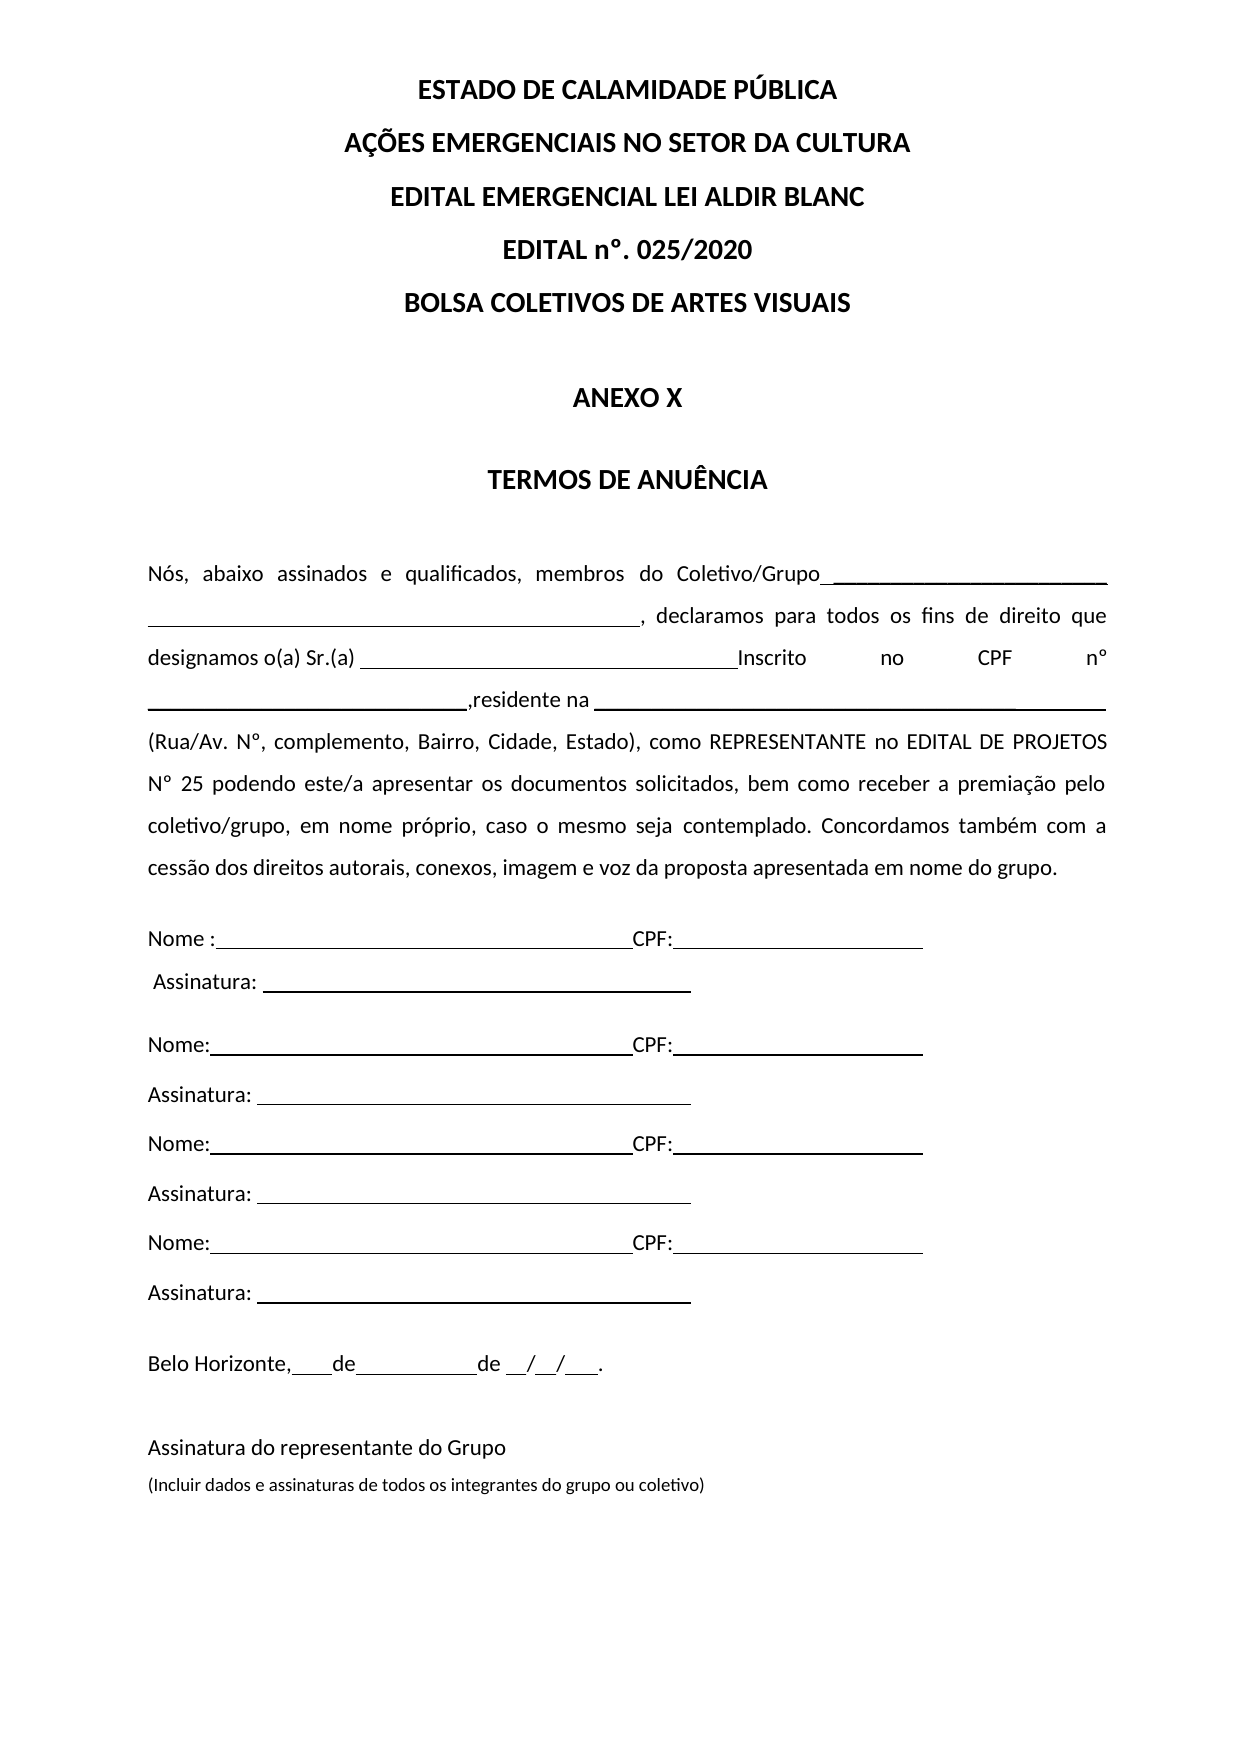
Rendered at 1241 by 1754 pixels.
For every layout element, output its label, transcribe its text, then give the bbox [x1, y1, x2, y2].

text EDITAL nº. 025/2020 [148, 231, 1107, 267]
text ESTADO DE CALAMIDADE PÚBLICA [148, 71, 1107, 106]
text Assinatura: [148, 1080, 1107, 1108]
text Nós, abaixo assinados e qualificados, membros do Coletivo/Grupo ________________________ , declaramos para todos os fins de direito que designamos o(a) Sr.(a) Inscrito no CPF nº ____________________________,residente na _____________________________________ (Rua/Av. Nº, complemento, Bairro, Cidade, Estado), como REPRESENTANTE no EDITAL DE PROJETOS Nº 25 podendo este/a apresentar os documentos solicitados, bem como receber a premiação pelo coletivo/grupo, em nome próprio, caso o mesmo seja contemplado. Concordamos também com a cessão dos direitos autorais, conexos, imagem e voz da proposta apresentada em nome do grupo. [148, 559, 1107, 881]
text AÇÕES EMERGENCIAIS NO SETOR DA CULTURA [148, 124, 1107, 160]
text ANEXO X [148, 379, 1107, 414]
text Nome: CPF: [148, 1228, 1107, 1257]
text TERMOS DE ANUÊNCIA [148, 461, 1107, 496]
text Assinatura: [148, 1278, 1107, 1306]
text Assinatura: [148, 967, 1107, 995]
text BOLSA COLETIVOS DE ARTES VISUAIS [148, 284, 1107, 320]
text EDITAL EMERGENCIAL LEI ALDIR BLANC [148, 178, 1107, 213]
text Assinatura: [148, 1179, 1107, 1207]
text Nome: CPF: [148, 1129, 1107, 1157]
text (Incluir dados e assinaturas de todos os integrantes do grupo ou coletivo) [148, 1473, 1107, 1496]
text Nome : CPF: [148, 924, 1107, 952]
text Nome: CPF: [148, 1030, 1107, 1058]
text Belo Horizonte, de de / / . [148, 1349, 1107, 1377]
text Assinatura do representante do Grupo [148, 1433, 1107, 1462]
